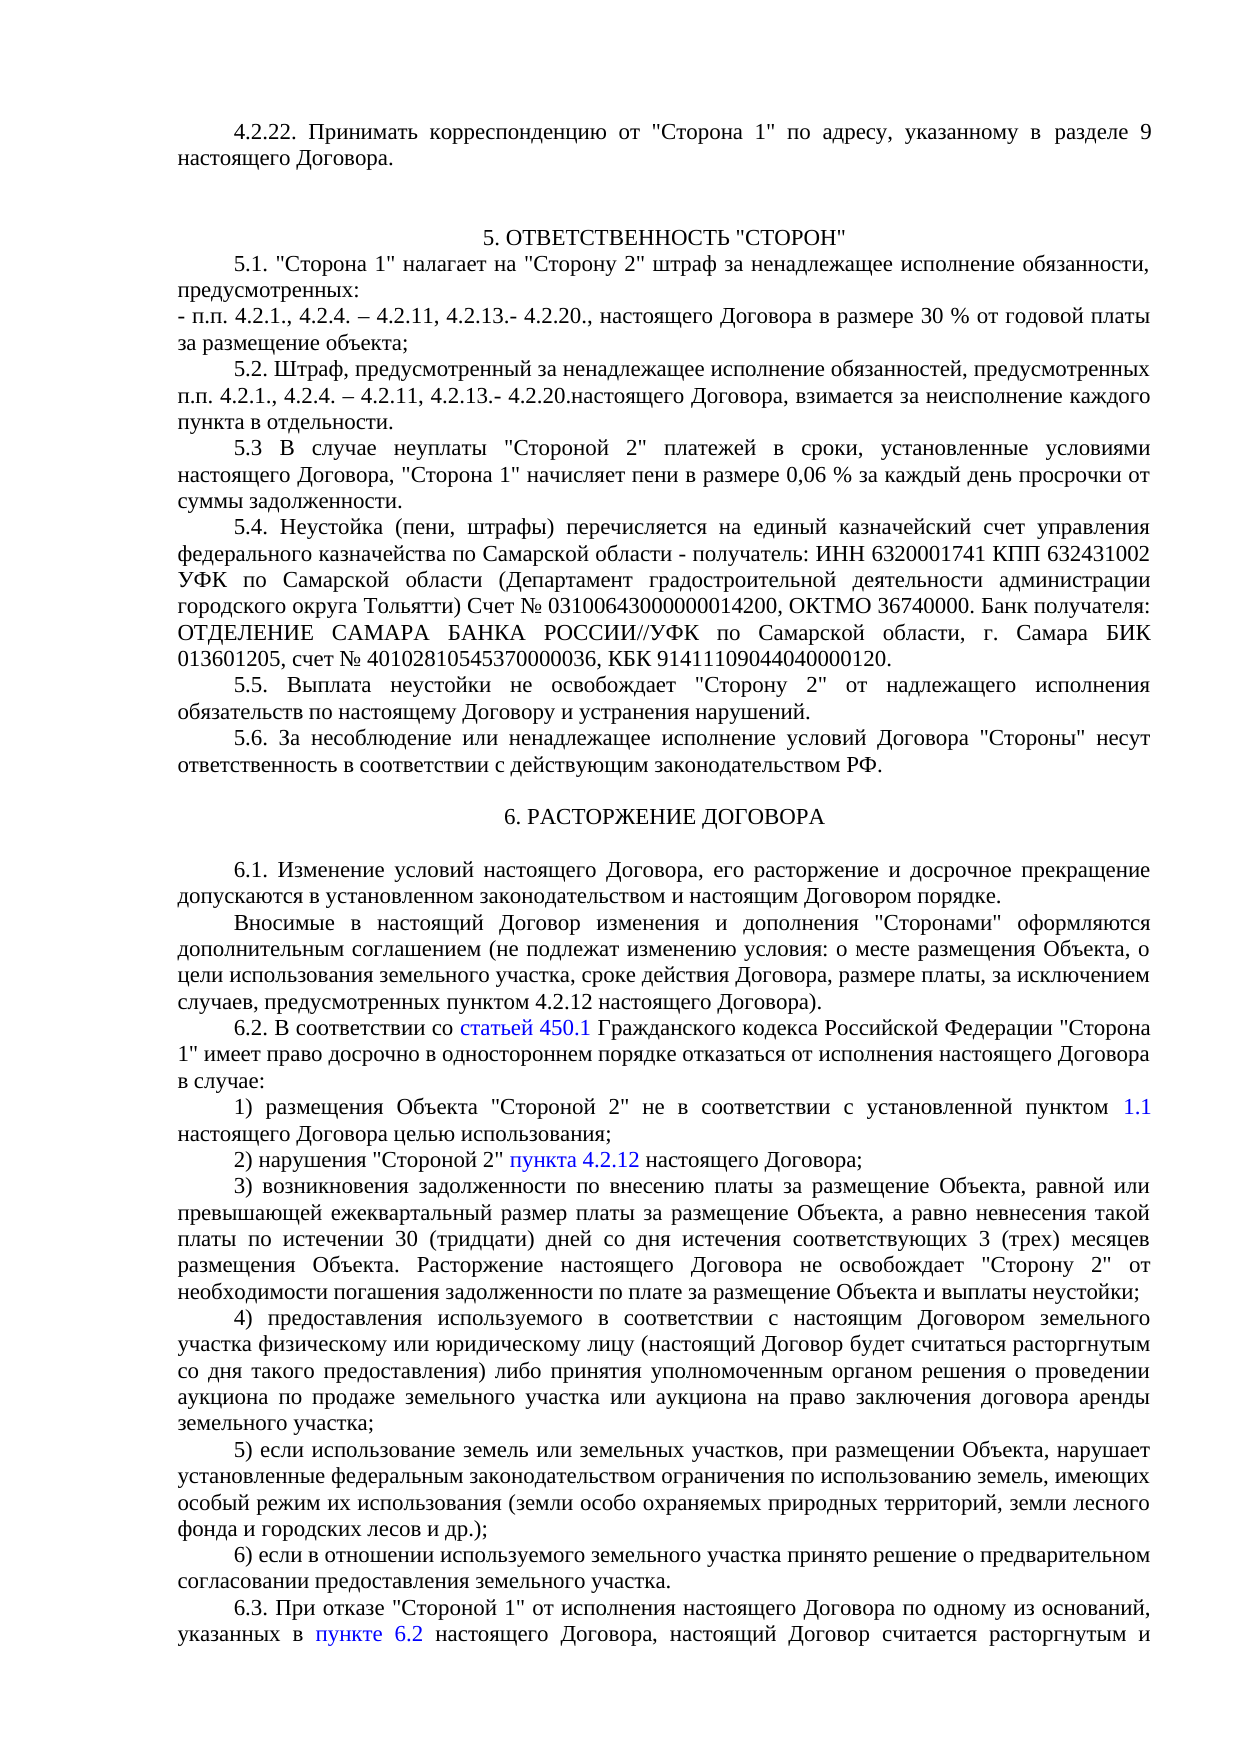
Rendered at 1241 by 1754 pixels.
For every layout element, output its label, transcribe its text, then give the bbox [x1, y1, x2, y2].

text - п.п. 4.2.1., 4.2.4. – 4.2.11, 4.2.13.- 4.2.20., настоящего Договора в размере 30 % от годовой платы за размещение объекта; [177, 303, 1152, 355]
text 5. ОТВЕТСТВЕННОСТЬ "СТОРОН" [177, 223, 1152, 250]
text 4.2.22. Принимать корреспонденцию от "Сторона 1" по адресу, указанному в разделе 9 настоящего Договора. [177, 118, 1152, 171]
text 5.2. Штраф, предусмотренный за ненадлежащее исполнение обязанностей, предусмотренных п.п. 4.2.1., 4.2.4. – 4.2.11, 4.2.13.- 4.2.20.настоящего Договора, взимается за неисполнение каждого пункта в отдельности. [177, 355, 1152, 434]
text 3) возникновения задолженности по внесению платы за размещение Объекта, равной или превышающей ежеквартальный размер платы за размещение Объекта, а равно невнесения такой платы по истечении 30 (тридцати) дней со дня истечения соответствующих 3 (трех) месяцев размещения Объекта. Расторжение настоящего Договора не освобождает "Сторону 2" от необходимости погашения задолженности по плате за размещение Объекта и выплаты неустойки; [177, 1172, 1152, 1304]
text 5.5. Выплата неустойки не освобождает "Сторону 2" от надлежащего исполнения обязательств по настоящему Договору и устранения нарушений. [177, 672, 1152, 724]
text Вносимые в настоящий Договор изменения и дополнения "Сторонами" оформляются дополнительным соглашением (не подлежат изменению условия: о месте размещения Объекта, о цели использования земельного участка, сроке действия Договора, размере платы, за исключением случаев, предусмотренных пунктом 4.2.12 настоящего Договора). [177, 909, 1152, 1014]
text 6. РАСТОРЖЕНИЕ ДОГОВОРА [177, 803, 1152, 830]
text 5.4. Неустойка (пени, штрафы) перечисляется на единый казначейский счет управления федерального казначейства по Самарской области - получатель: ИНН 6320001741 КПП 632431002 УФК по Самарской области (Департамент градостроительной деятельности администрации городского округа Тольятти) Счет № 03100643000000014200, ОКТМО 36740000. Банк получателя: ОТДЕЛЕНИЕ САМАРА БАНКА РОССИИ//УФК по Самарской области, г. Самара БИК 013601205, счет № 40102810545370000036, КБК 91411109044040000120. [177, 513, 1152, 672]
text 5.3 В случае неуплаты "Стороной 2" платежей в сроки, установленные условиями настоящего Договора, "Сторона 1" начисляет пени в размере 0,06 % за каждый день просрочки от суммы задолженности. [177, 434, 1152, 513]
text 2) нарушения "Стороной 2" пункта 4.2.12 настоящего Договора; [177, 1146, 1152, 1172]
text 6.1. Изменение условий настоящего Договора, его расторжение и досрочное прекращение допускаются в установленном законодательством и настоящим Договором порядке. [177, 856, 1152, 909]
text 6.2. В соответствии со статьей 450.1 Гражданского кодекса Российской Федерации "Сторона 1" имеет право досрочно в одностороннем порядке отказаться от исполнения настоящего Договора в случае: [177, 1014, 1152, 1093]
text 5) если использование земель или земельных участков, при размещении Объекта, нарушает установленные федеральным законодательством ограничения по использованию земель, имеющих особый режим их использования (земли особо охраняемых природных территорий, земли лесного фонда и городских лесов и др.); [177, 1436, 1152, 1541]
text 6) если в отношении используемого земельного участка принято решение о предварительном согласовании предоставления земельного участка. [177, 1541, 1152, 1594]
text 5.1. "Сторона 1" налагает на "Сторону 2" штраф за ненадлежащее исполнение обязанности, предусмотренных: [177, 250, 1152, 303]
text 1) размещения Объекта "Стороной 2" не в соответствии с установленной пунктом 1.1 настоящего Договора целью использования; [177, 1093, 1152, 1146]
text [177, 1594, 1152, 1647]
text 4) предоставления используемого в соответствии с настоящим Договором земельного участка физическому или юридическому лицу (настоящий Договор будет считаться расторгнутым со дня такого предоставления) либо принятия уполномоченным органом решения о проведении аукциона по продаже земельного участка или аукциона на право заключения договора аренды земельного участка; [177, 1304, 1152, 1436]
text 5.6. За несоблюдение или ненадлежащее исполнение условий Договора "Стороны" несут ответственность в соответствии с действующим законодательством РФ. [177, 724, 1152, 777]
